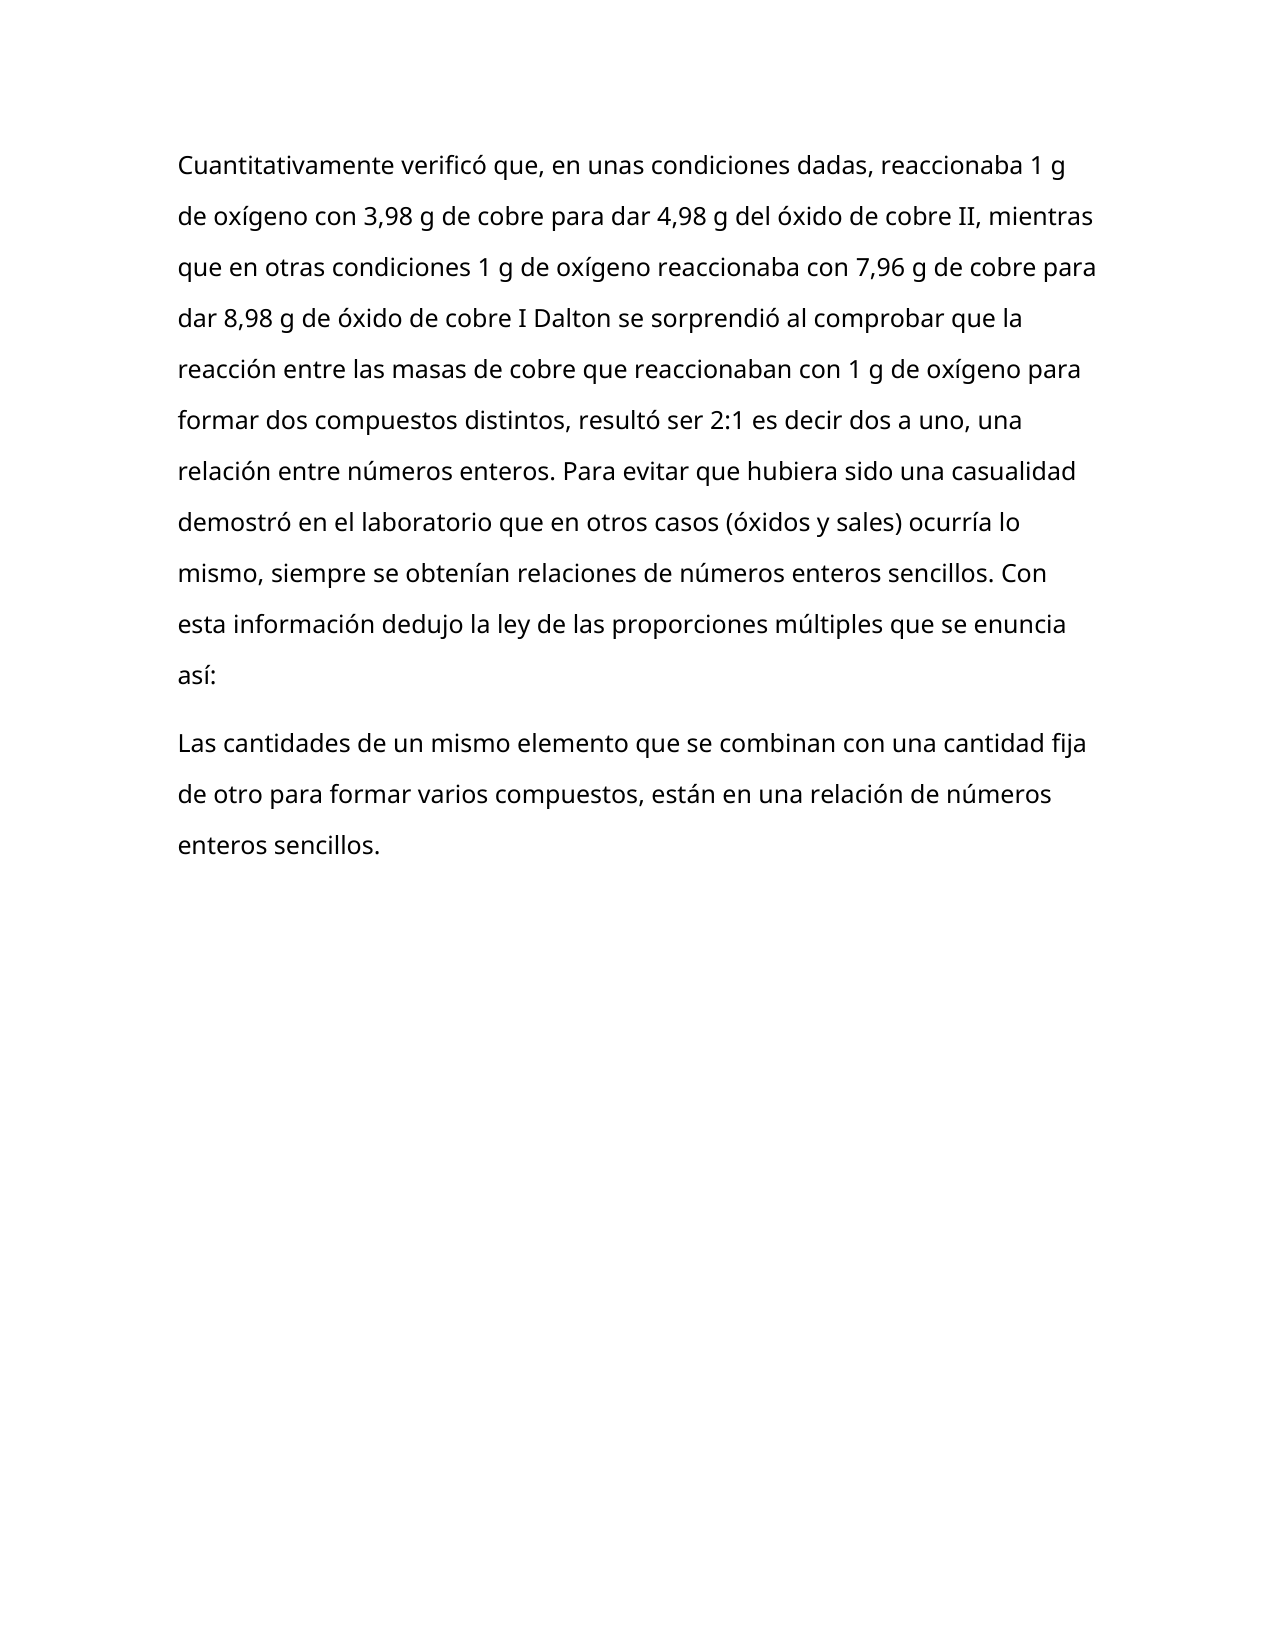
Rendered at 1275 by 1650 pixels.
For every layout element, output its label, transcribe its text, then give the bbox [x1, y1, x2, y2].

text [177, 148, 1098, 692]
text Las cantidades de un mismo elemento que se combinan con una cantidad fija de otro para formar varios compuestos, están en una relación de números enteros sencillos. [177, 726, 1098, 862]
